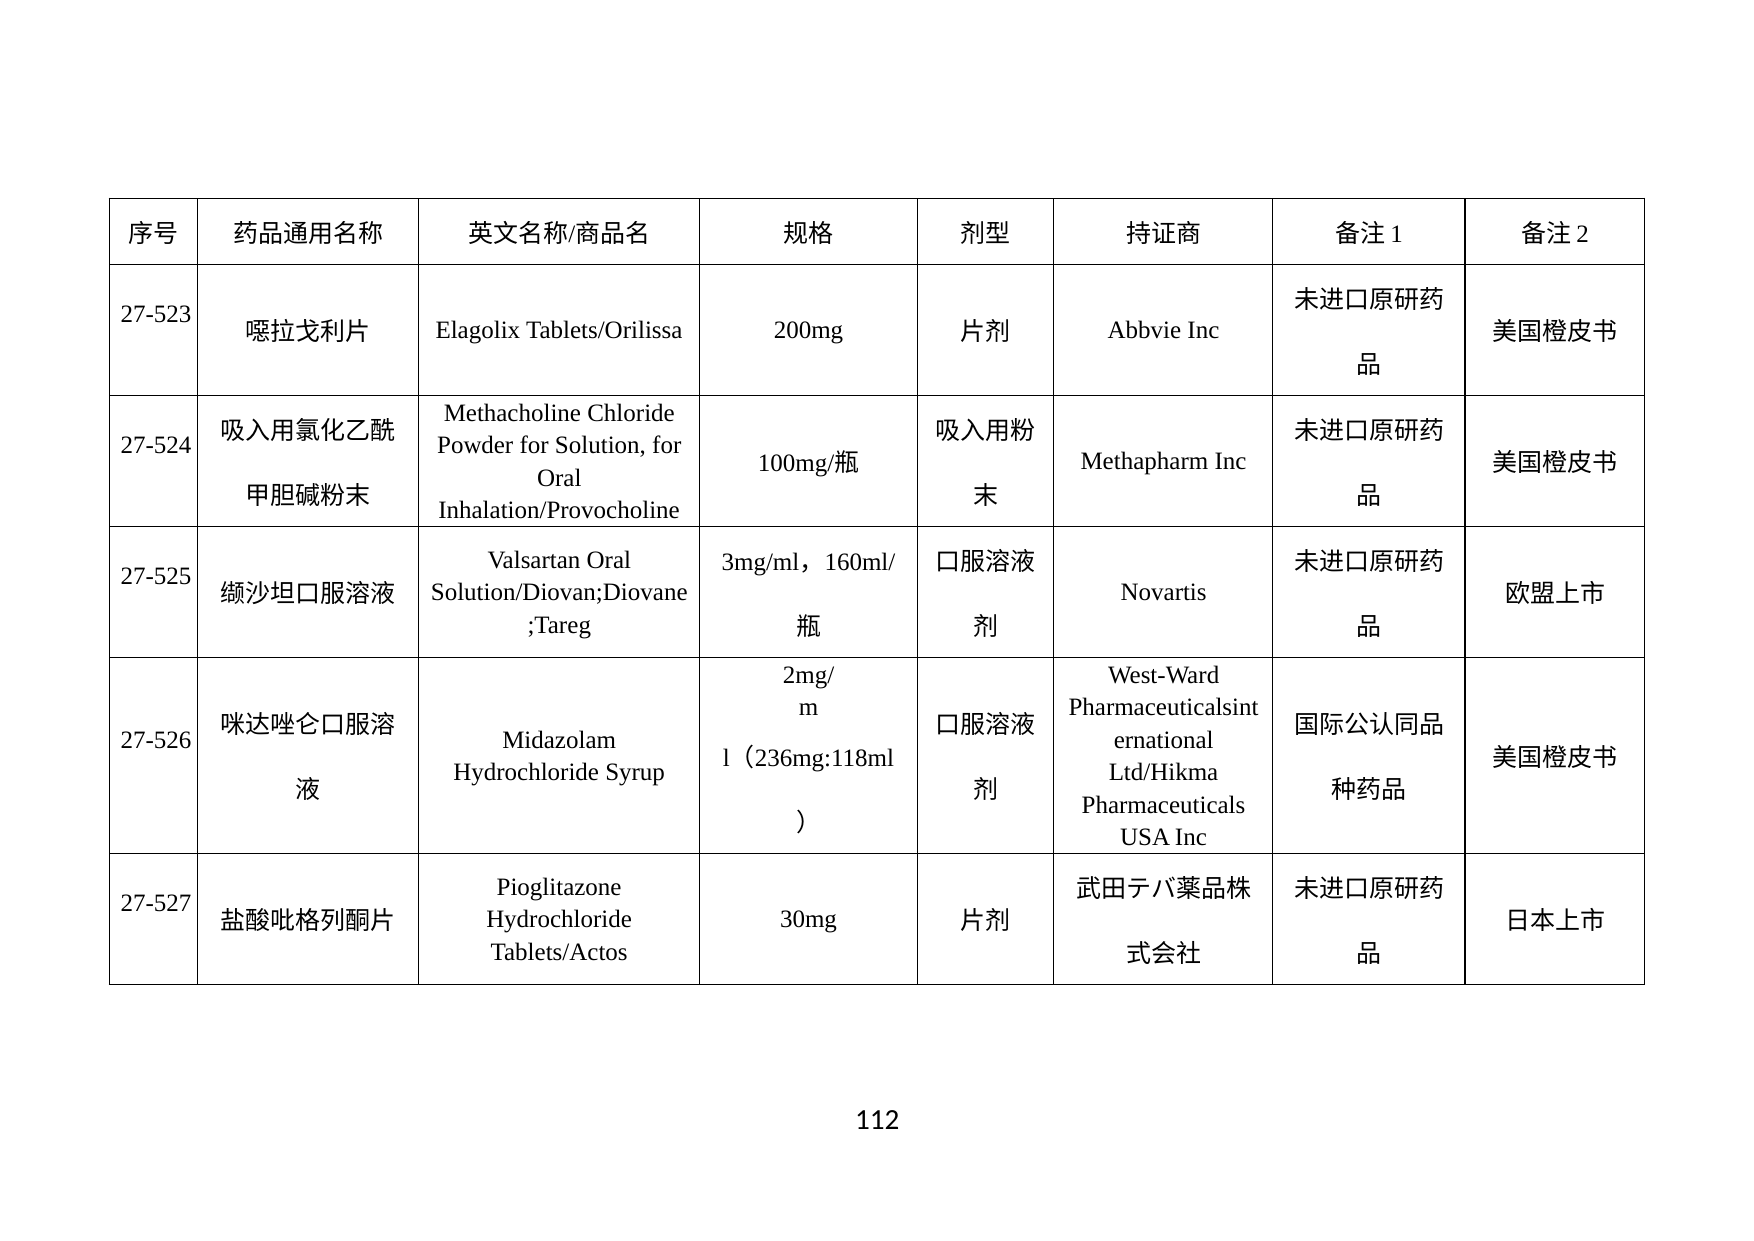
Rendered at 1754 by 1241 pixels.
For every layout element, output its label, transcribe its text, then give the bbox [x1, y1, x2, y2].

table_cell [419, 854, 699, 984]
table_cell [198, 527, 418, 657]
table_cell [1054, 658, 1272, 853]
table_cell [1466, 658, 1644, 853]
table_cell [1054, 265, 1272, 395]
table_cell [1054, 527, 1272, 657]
table_header 药品通用名称 [198, 199, 418, 264]
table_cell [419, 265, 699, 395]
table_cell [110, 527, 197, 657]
table_header 备注2 [1466, 199, 1644, 264]
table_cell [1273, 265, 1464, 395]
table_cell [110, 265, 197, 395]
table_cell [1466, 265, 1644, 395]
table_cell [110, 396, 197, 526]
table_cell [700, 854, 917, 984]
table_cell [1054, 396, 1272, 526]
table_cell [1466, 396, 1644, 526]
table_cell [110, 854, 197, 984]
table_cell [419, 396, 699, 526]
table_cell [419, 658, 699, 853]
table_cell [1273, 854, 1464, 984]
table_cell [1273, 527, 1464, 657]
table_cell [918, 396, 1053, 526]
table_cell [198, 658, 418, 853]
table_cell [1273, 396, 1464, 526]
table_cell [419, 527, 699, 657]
table_header 持证商 [1054, 199, 1272, 264]
table_header 英文名称/商品名 [419, 199, 699, 264]
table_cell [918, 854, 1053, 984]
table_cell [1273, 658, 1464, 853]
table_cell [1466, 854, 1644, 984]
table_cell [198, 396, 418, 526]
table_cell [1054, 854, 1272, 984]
table_header 规格 [700, 199, 917, 264]
table_header 序号 [110, 199, 197, 264]
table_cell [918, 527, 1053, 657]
table_header 剂型 [918, 199, 1053, 264]
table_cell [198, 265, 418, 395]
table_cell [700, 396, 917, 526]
table_header 备注1 [1273, 199, 1464, 264]
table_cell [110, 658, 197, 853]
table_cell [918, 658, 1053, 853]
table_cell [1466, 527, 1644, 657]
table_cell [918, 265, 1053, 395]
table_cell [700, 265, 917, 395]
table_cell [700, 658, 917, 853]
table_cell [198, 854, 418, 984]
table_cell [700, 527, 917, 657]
